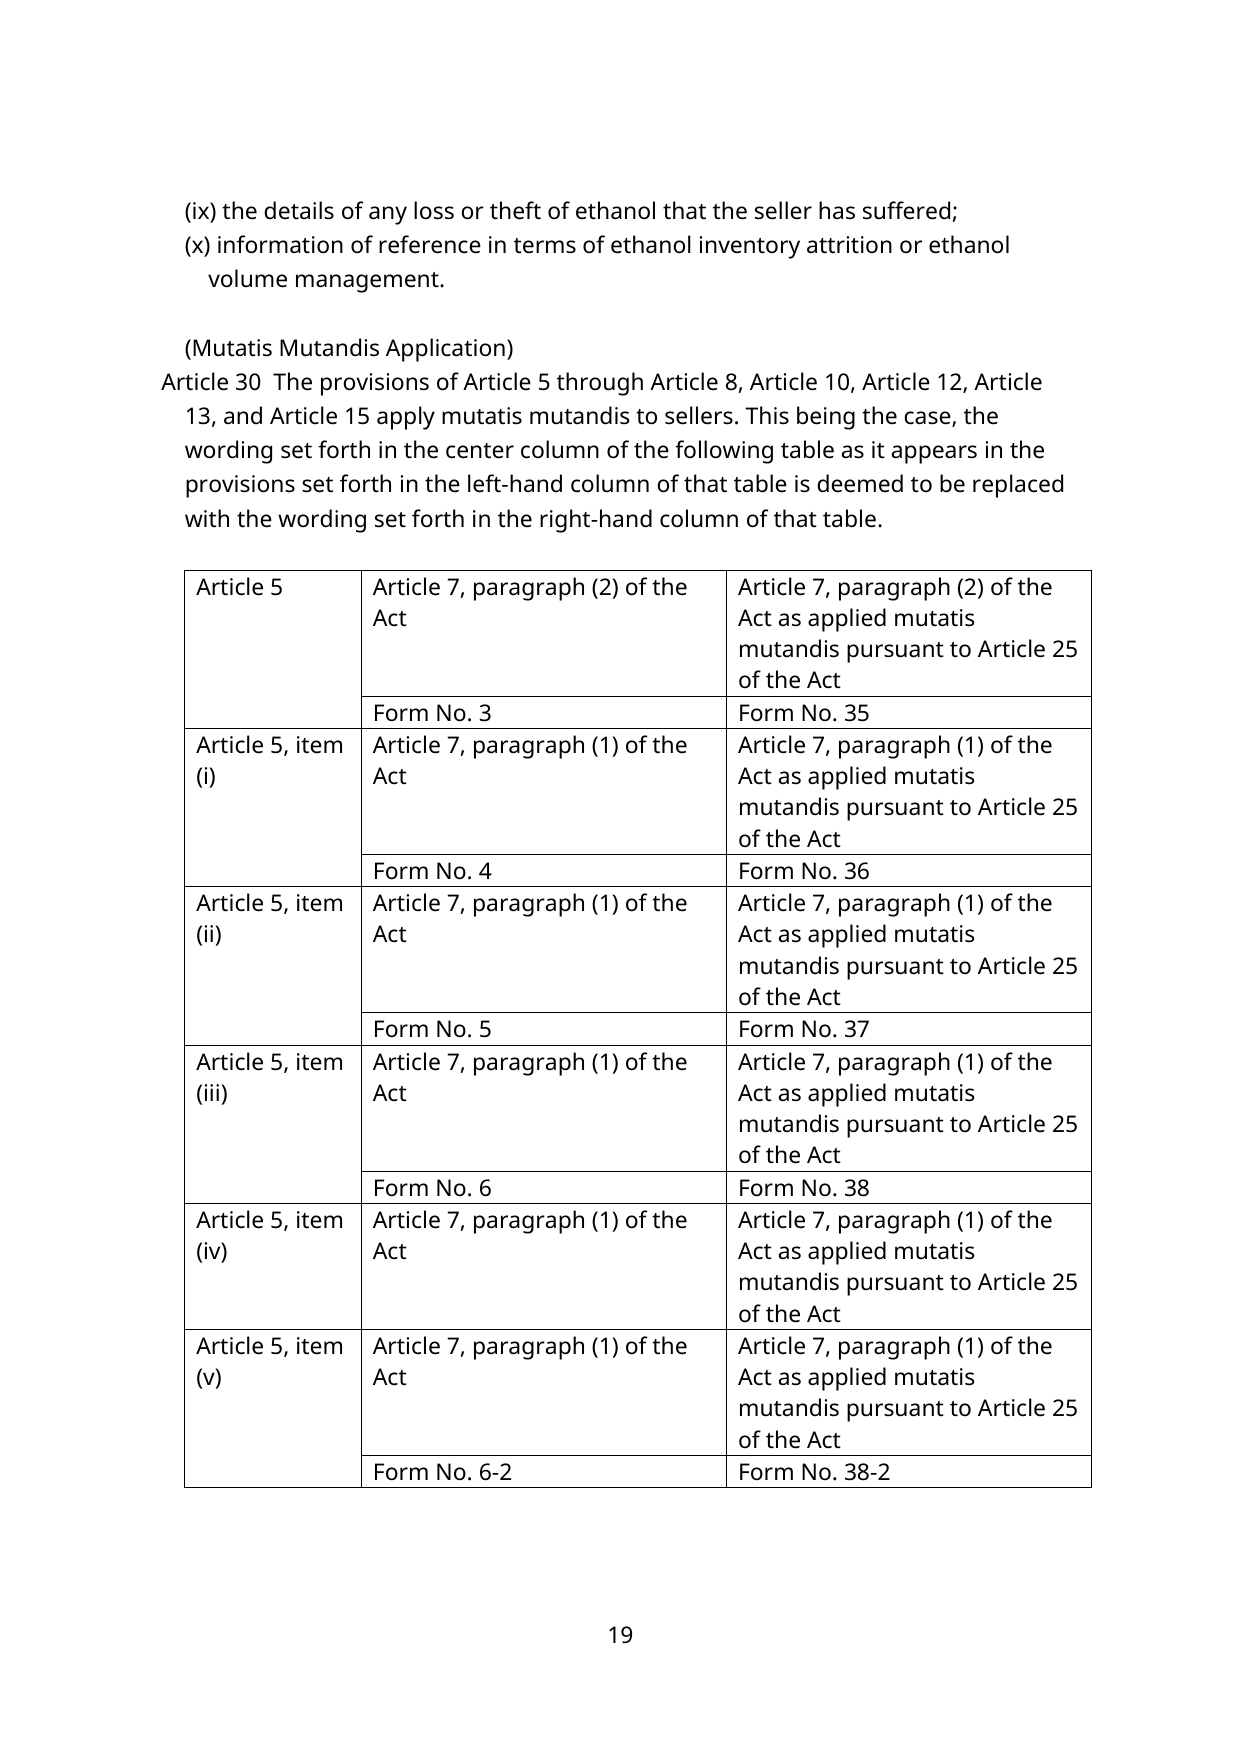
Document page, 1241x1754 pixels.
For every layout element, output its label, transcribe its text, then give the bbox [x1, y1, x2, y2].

table_header Article 5 [185, 571, 361, 696]
table_cell [185, 1455, 361, 1487]
table_cell Article 7, paragraph (1) of the Act [362, 1204, 726, 1329]
text (ix) the details of any loss or theft of ethanol that the seller has suffered; [184, 194, 1079, 228]
table_cell Article 7, paragraph (1) of the Act as applied mutatis mutandis pursuant to Article 25 of the Act [727, 887, 1091, 1012]
table_cell Article 7, paragraph (1) of the Act as applied mutatis mutandis pursuant to Article 25 of the Act [727, 729, 1091, 854]
table_cell Article 7, paragraph (1) of the Act as applied mutatis mutandis pursuant to Article 25 of the Act [727, 1046, 1091, 1171]
table_cell [185, 1012, 361, 1044]
text (x) information of reference in terms of ethanol inventory attrition or ethanol volume management. [184, 228, 1079, 296]
text (Mutatis Mutandis Application) [184, 330, 1079, 364]
table_cell Article 7, paragraph (1) of the Act [362, 1330, 726, 1455]
table_cell Form No. 38 [727, 1172, 1091, 1203]
table_cell [185, 854, 361, 886]
table_cell Article 7, paragraph (1) of the Act as applied mutatis mutandis pursuant to Article 25 of the Act [727, 1330, 1091, 1455]
text Article 30 The provisions of Article 5 through Article 8, Article 10, Article 12, Article 13, and Article 15 apply mutatis mutandis to sellers. This being the case, the wording set forth in the center column of the following table as it appears in the provisions set forth in the left-hand column of that table is deemed to be replaced with the wording set forth in the right-hand column of that table. [161, 364, 1079, 535]
table_cell [185, 1171, 361, 1203]
table_cell Form No. 37 [727, 1013, 1091, 1044]
table_cell Form No. 4 [362, 855, 726, 886]
table_cell Form No. 35 [727, 697, 1091, 728]
table_cell Article 5, item (iii) [185, 1046, 361, 1171]
table_cell Form No. 5 [362, 1013, 726, 1044]
table_cell Article 5, item (iv) [185, 1204, 361, 1329]
table_cell Article 5, item (ii) [185, 887, 361, 1012]
table_cell Form No. 36 [727, 855, 1091, 886]
table_cell Article 7, paragraph (1) of the Act as applied mutatis mutandis pursuant to Article 25 of the Act [727, 1204, 1091, 1329]
table_cell Article 5, item (i) [185, 729, 361, 854]
table_cell Form No. 38-2 [727, 1456, 1091, 1487]
table_cell [185, 696, 361, 728]
table_header Article 7, paragraph (2) of the Act as applied mutatis mutandis pursuant to Article 25 of the Act [727, 571, 1091, 696]
table_cell Article 7, paragraph (1) of the Act [362, 729, 726, 854]
table_cell Form No. 6 [362, 1172, 726, 1203]
table_cell Article 7, paragraph (1) of the Act [362, 1046, 726, 1171]
table_header Article 7, paragraph (2) of the Act [362, 571, 726, 696]
table_cell Form No. 6-2 [362, 1456, 726, 1487]
table_cell Article 7, paragraph (1) of the Act [362, 887, 726, 1012]
table_cell Article 5, item (v) [185, 1330, 361, 1455]
table_cell Form No. 3 [362, 697, 726, 728]
